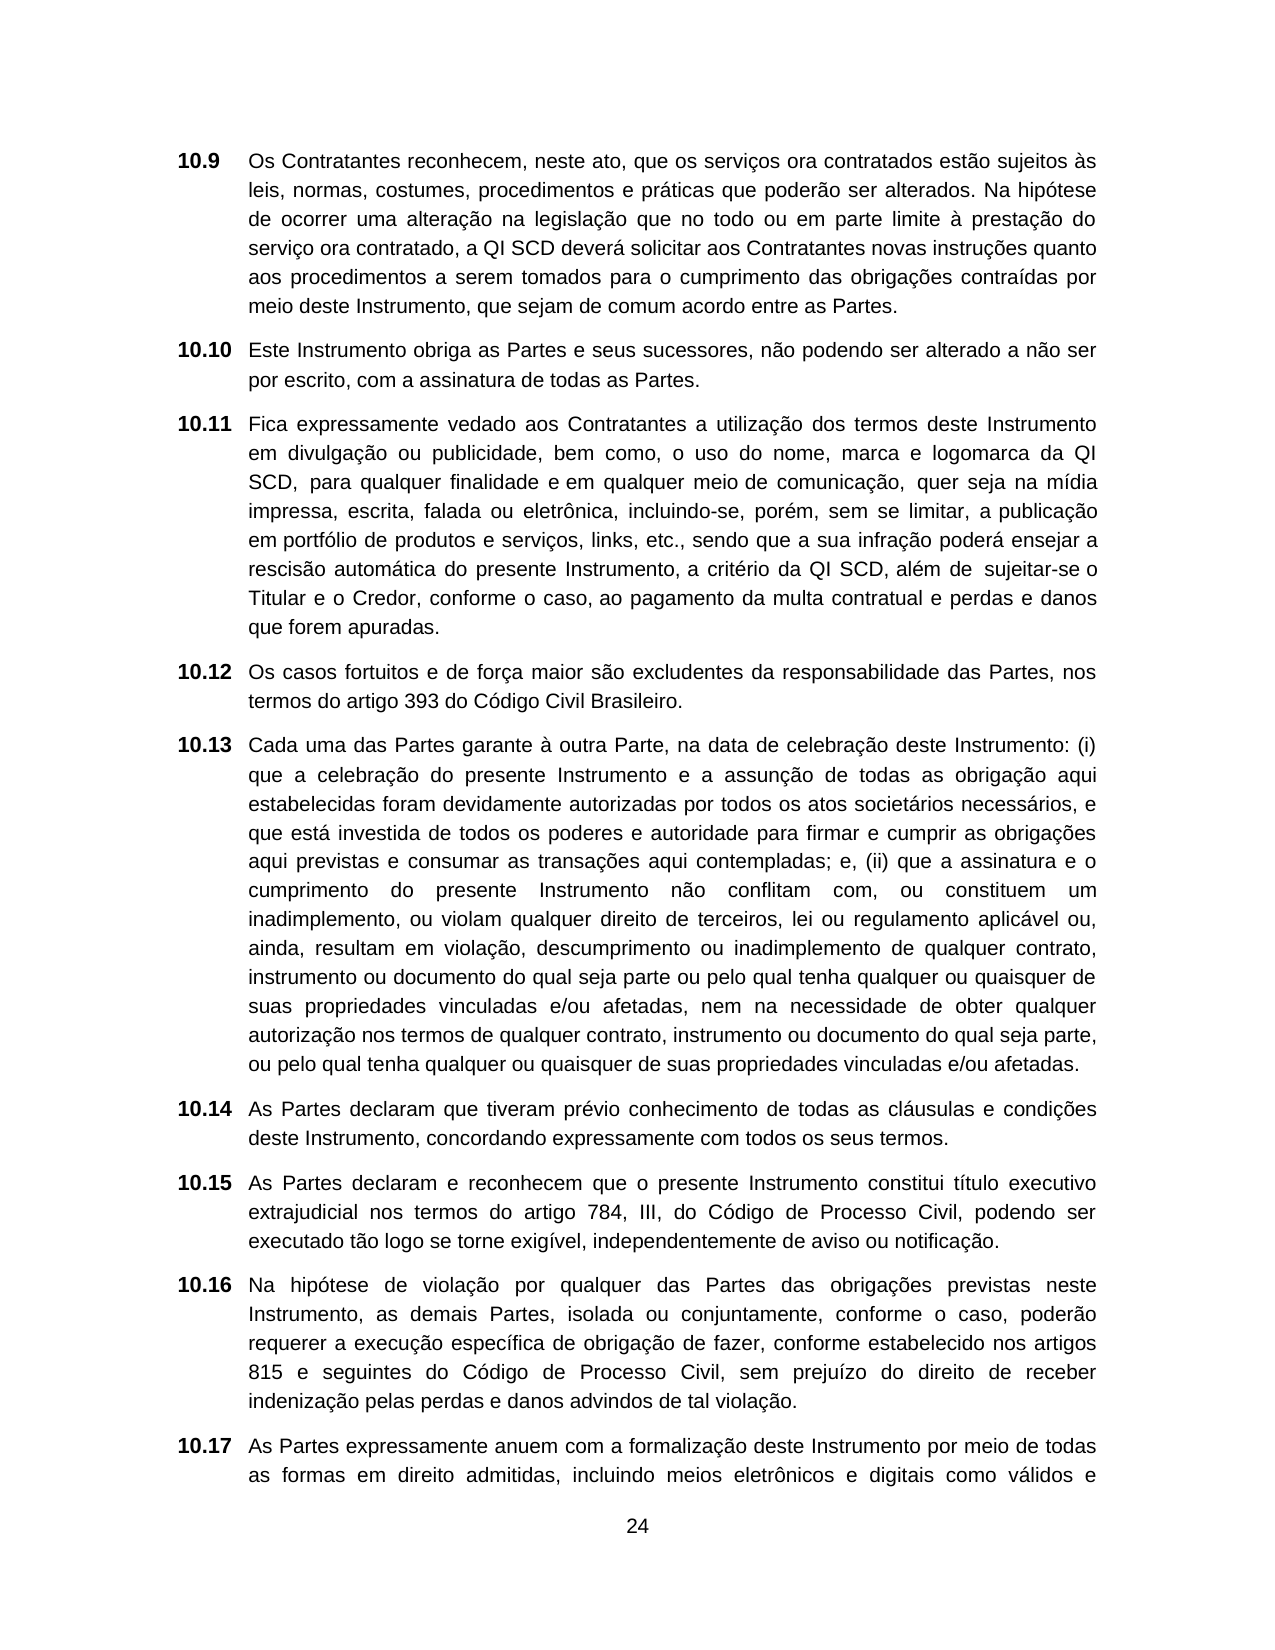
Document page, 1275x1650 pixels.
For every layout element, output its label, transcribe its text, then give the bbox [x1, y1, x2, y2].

text As Partes declaram que tiveram prévio conhecimento de todas as cláusulas e condições deste Instrumento, concordando expressamente com todos os seus termos. [177, 1096, 1098, 1150]
text Cada uma das Partes garante à outra Parte, na data de celebração deste Instrumento: (i) que a celebração do presente Instrumento e a assunção de todas as obrigação aqui estabelecidas foram devidamente autorizadas por todos os atos societários necessários, e que está investida de todos os poderes e autoridade para firmar e cumprir as obrigações aqui previstas e consumar as transações aqui contempladas; e, (ii) que a assinatura e o cumprimento do presente Instrumento não conflitam com, ou constituem um inadimplemento, ou violam qualquer direito de terceiros, lei ou regulamento aplicável ou, ainda, resultam em violação, descumprimento ou inadimplemento de qualquer contrato, instrumento ou documento do qual seja parte ou pelo qual tenha qualquer ou quaisquer de suas propriedades vinculadas e/ou afetadas, nem na necessidade de obter qualquer autorização nos termos de qualquer contrato, instrumento ou documento do qual seja parte, ou pelo qual tenha qualquer ou quaisquer de suas propriedades vinculadas e/ou afetadas. [177, 732, 1098, 1076]
text Os Contratantes reconhecem, neste ato, que os serviços ora contratados estão sujeitos às leis, normas, costumes, procedimentos e práticas que poderão ser alterados. Na hipótese de ocorrer uma alteração na legislação que no todo ou em parte limite à prestação do serviço ora contratado, a QI SCD deverá solicitar aos Contratantes novas instruções quanto aos procedimentos a serem tomados para o cumprimento das obrigações contraídas por meio deste Instrumento, que sejam de comum acordo entre as Partes. [177, 148, 1098, 318]
text Este Instrumento obriga as Partes e seus sucessores, não podendo ser alterado a não ser por escrito, com a assinatura de todas as Partes. [177, 337, 1098, 391]
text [177, 1433, 1098, 1487]
text Fica expressamente vedado aos Contratantes a utilização dos termos deste Instrumento em divulgação ou publicidade, bem como, o uso do nome, marca e logomarca da QI SCD, para qualquer finalidade e em qualquer meio de comunicação, quer seja na mídia impressa, escrita, falada ou eletrônica, incluindo-se, porém, sem se limitar, a publicação em portfólio de produtos e serviços, links, etc., sendo que a sua infração poderá ensejar a rescisão automática do presente Instrumento, a critério da QI SCD, além de sujeitar-se o Titular e o Credor, conforme o caso, ao pagamento da multa contratual e perdas e danos que forem apuradas. [177, 411, 1098, 639]
text As Partes declaram e reconhecem que o presente Instrumento constitui título executivo extrajudicial nos termos do artigo 784, III, do Código de Processo Civil, podendo ser executado tão logo se torne exigível, independentemente de aviso ou notificação. [177, 1169, 1098, 1252]
text Na hipótese de violação por qualquer das Partes das obrigações previstas neste Instrumento, as demais Partes, isolada ou conjuntamente, conforme o caso, poderão requerer a execução específica de obrigação de fazer, conforme estabelecido nos artigos 815 e seguintes do Código de Processo Civil, sem prejuízo do direito de receber indenização pelas perdas e danos advindos de tal violação. [177, 1272, 1098, 1413]
text Os casos fortuitos e de força maior são excludentes da responsabilidade das Partes, nos termos do artigo 393 do Código Civil Brasileiro. [177, 658, 1098, 713]
